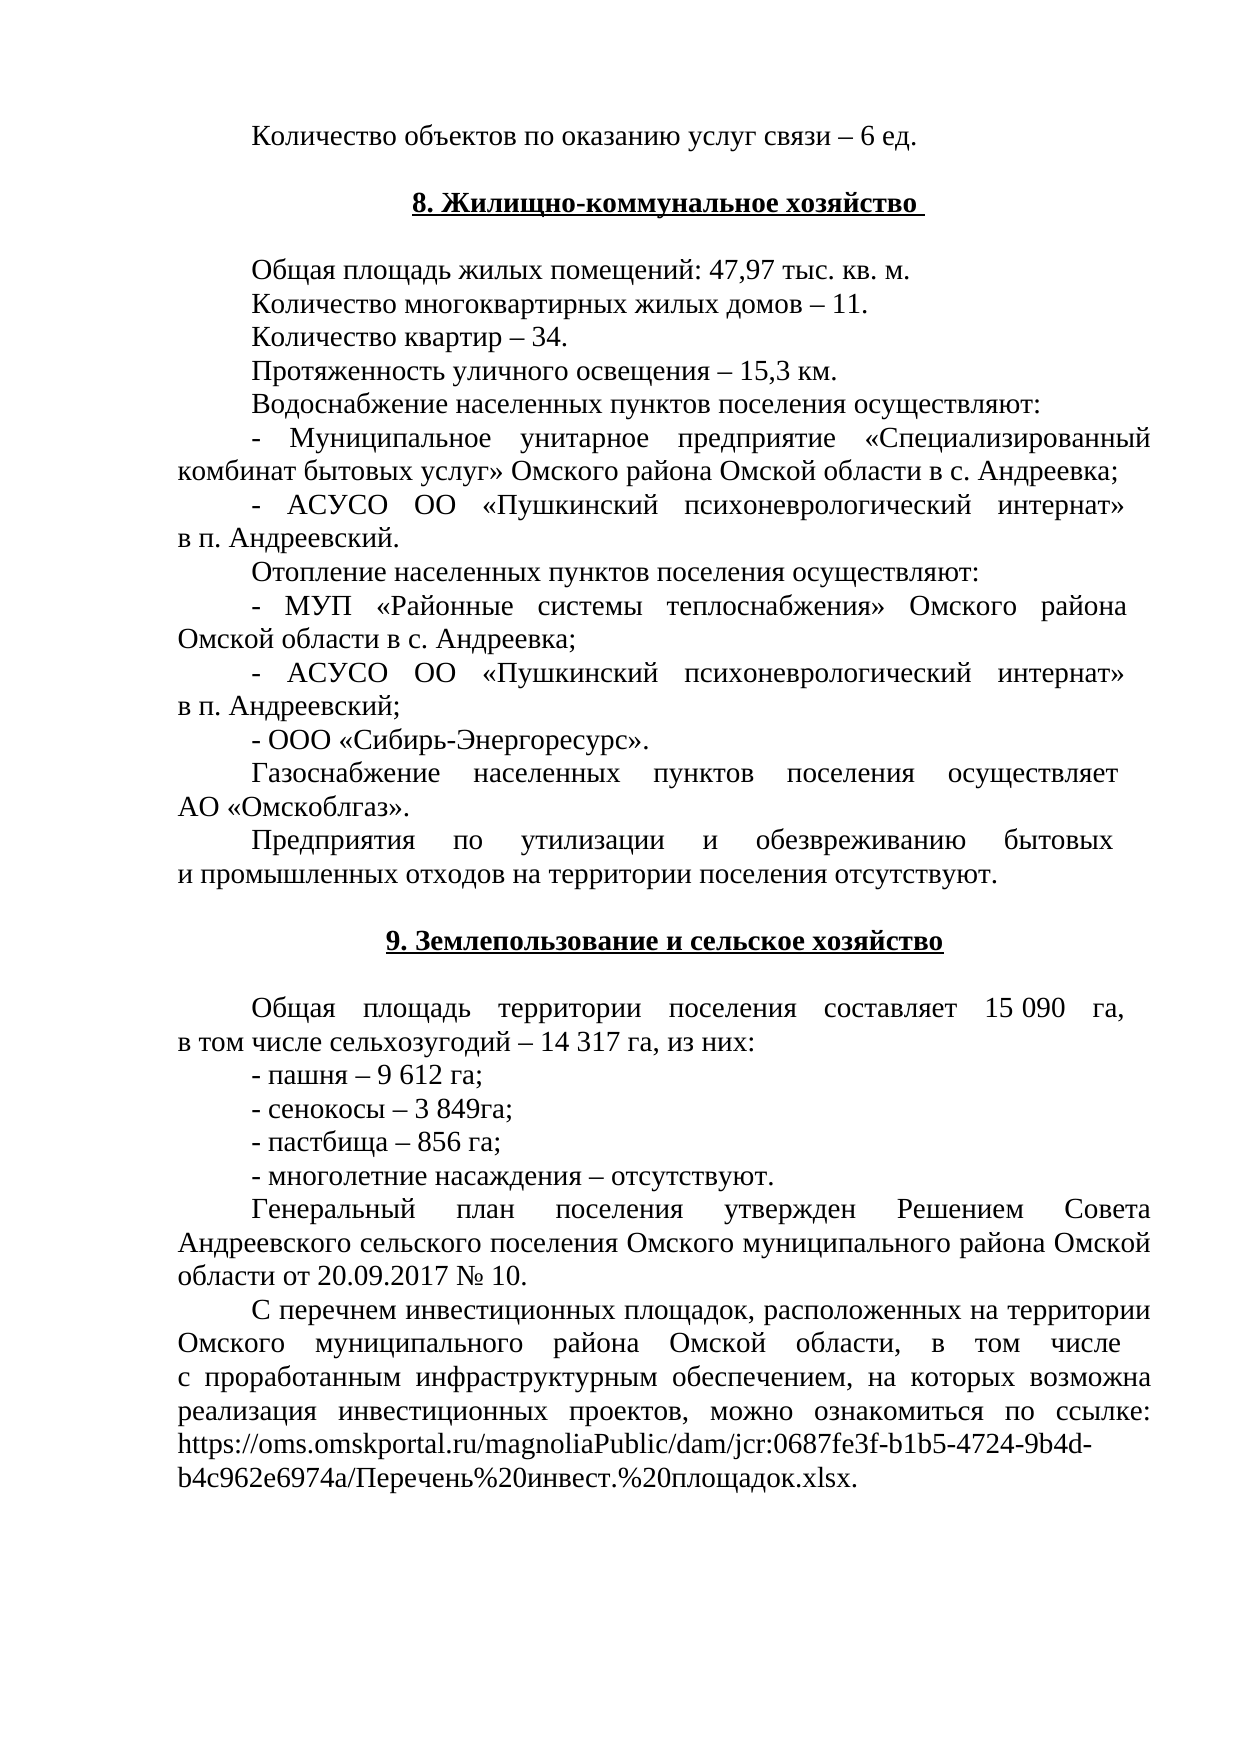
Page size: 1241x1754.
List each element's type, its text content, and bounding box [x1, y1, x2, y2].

text - АСУСО ОО «Пушкинский психоневрологический интернат» в п. Андреевский; [177, 655, 1152, 722]
text - МУП «Районные системы теплоснабжения» Омского района Омской области в с. Андреевка; [177, 588, 1152, 655]
text Предприятия по утилизации и обезвреживанию бытовых и промышленных отходов на территории поселения отсутствуют. [177, 822, 1152, 889]
text С перечнем инвестиционных площадок, расположенных на территории Омского муниципального района Омской области, в том числе с проработанным инфраструктурным обеспечением, на которых возможна реализация инвестиционных проектов, можно ознакомиться по ссылке: https://oms.omskportal.ru/magnoliaPublic/dam/jcr:0687fe3f-b1b5-4724-9b4d-b4c962e6974a/Перечень%20инвест.%20площадок.xlsx. [177, 1292, 1152, 1493]
text 8. Жилищно-коммунальное хозяйство [177, 185, 1152, 219]
text Общая площадь территории поселения составляет 15 090 га, в том числе сельхозугодий – 14 317 га, из них: [177, 990, 1152, 1057]
text Количество многоквартирных жилых домов – 11. [177, 286, 1152, 319]
text - пастбища – 856 га; [177, 1124, 1152, 1158]
text Общая площадь жилых помещений: 47,97 тыс. кв. м. [177, 252, 1152, 286]
text - АСУСО ОО «Пушкинский психоневрологический интернат» в п. Андреевский. [177, 487, 1152, 554]
text Количество объектов по оказанию услуг связи – 6 ед. [177, 118, 1152, 152]
text Газоснабжение населенных пунктов поселения осуществляет АО «Омскоблгаз». [177, 755, 1152, 822]
text Отопление населенных пунктов поселения осуществляют: [251, 554, 1152, 588]
text - сенокосы – 3 849га; [177, 1091, 1152, 1124]
text - ООО «Сибирь-Энергоресурс». [251, 722, 1152, 755]
text 9. Землепользование и сельское хозяйство [177, 923, 1152, 957]
text - многолетние насаждения – отсутствуют. [177, 1158, 1152, 1191]
text Количество квартир – 34. [177, 319, 1152, 353]
text - Муниципальное унитарное предприятие «Специализированный комбинат бытовых услуг» Омского района Омской области в с. Андреевка; [177, 420, 1152, 487]
text Водоснабжение населенных пунктов поселения осуществляют: [177, 386, 1152, 420]
text Протяженность уличного освещения – 15,3 км. [177, 353, 1152, 386]
text - пашня – 9 612 га; [177, 1057, 1152, 1091]
text Генеральный план поселения утвержден Решением Совета Андреевского сельского поселения Омского муниципального района Омской области от 20.09.2017 № 10. [177, 1191, 1152, 1292]
